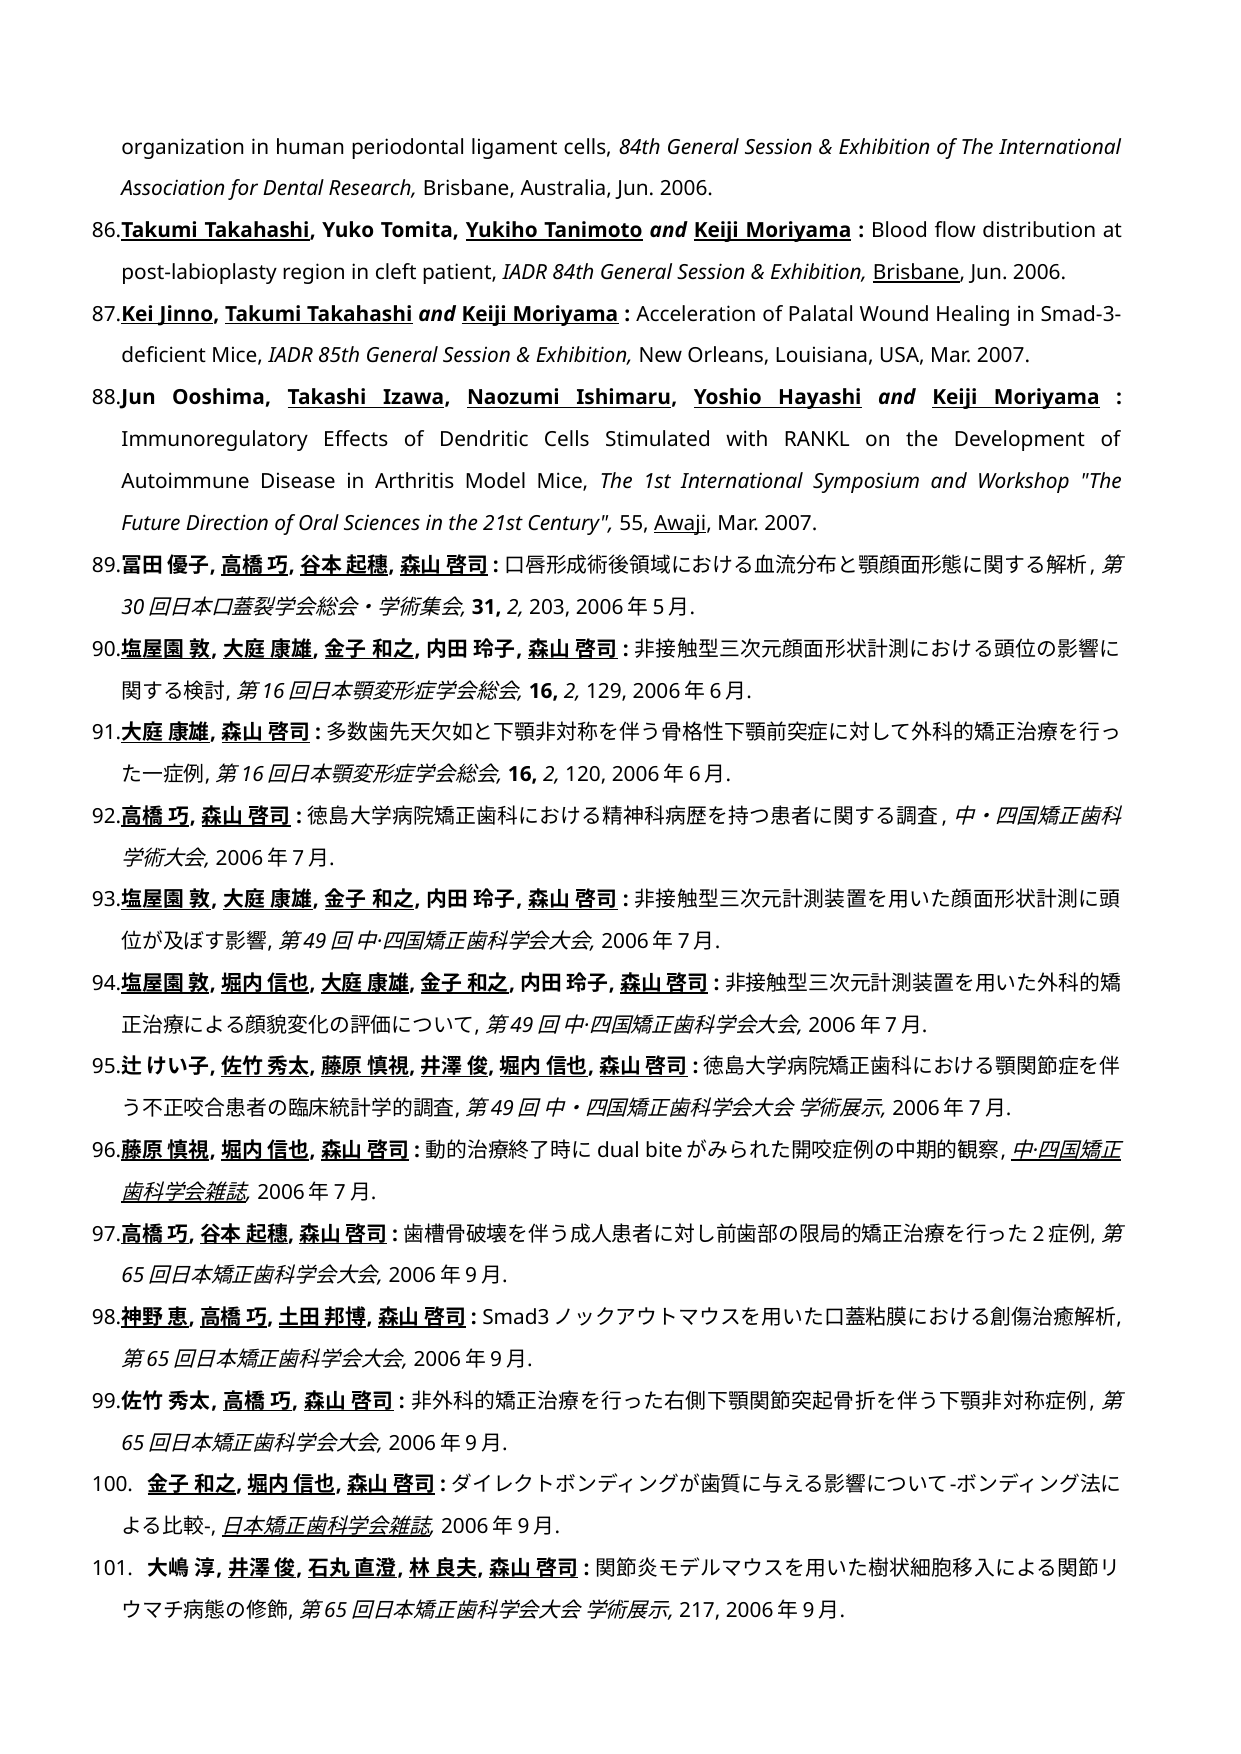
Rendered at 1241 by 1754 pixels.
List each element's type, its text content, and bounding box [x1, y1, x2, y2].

list 大嶋 淳, 井澤 俊, 石丸 直澄, 林 良夫, 森山 啓司 : 関節炎モデルマウスを用いた樹状細胞移入による関節リウマチ病態の修飾, 第65回日本矯正歯科学会大会 学術展示, 217, 2006年9月. [92, 1545, 1122, 1629]
list 神野 恵, 高橋 巧, 土田 邦博, 森山 啓司 : Smad3ノックアウトマウスを用いた口蓋粘膜における創傷治癒解析, 第65回日本矯正歯科学会大会, 2006年9月. [92, 1295, 1122, 1378]
list 辻 けい子, 佐竹 秀太, 藤原 慎視, 井澤 俊, 堀内 信也, 森山 啓司 : 徳島大学病院矯正歯科における顎関節症を伴う不正咬合患者の臨床統計学的調査, 第49回 中・四国矯正歯科学会大会 学術展示, 2006年7月. [92, 1044, 1122, 1128]
list 金子 和之, 堀内 信也, 森山 啓司 : ダイレクトボンディングが歯質に与える影響について-ボンディング法による比較-, 日本矯正歯科学会雑誌, 2006年9月. [92, 1462, 1122, 1545]
list 塩屋園 敦, 堀内 信也, 大庭 康雄, 金子 和之, 内田 玲子, 森山 啓司 : 非接触型三次元計測装置を用いた外科的矯正治療による顔貌変化の評価について, 第49回 中·四国矯正歯科学会大会, 2006年7月. [92, 961, 1122, 1044]
list Kei Jinno, Takumi Takahashi and Keiji Moriyama : Acceleration of Palatal Wound Healing in Smad-3-deficient Mice, IADR 85th General Session & Exhibition, New Orleans, Louisiana, USA, Mar. 2007. [92, 292, 1122, 376]
list 塩屋園 敦, 大庭 康雄, 金子 和之, 内田 玲子, 森山 啓司 : 非接触型三次元計測装置を用いた顔面形状計測に頭位が及ぼす影響, 第49回 中·四国矯正歯科学会大会, 2006年7月. [92, 877, 1122, 961]
list 高橋 巧, 森山 啓司 : 徳島大学病院矯正歯科における精神科病歴を持つ患者に関する調査, 中・四国矯正歯科学術大会, 2006年7月. [92, 793, 1122, 877]
list 高橋 巧, 谷本 起穗, 森山 啓司 : 歯槽骨破壊を伴う成人患者に対し前歯部の限局的矯正治療を行った2症例, 第65回日本矯正歯科学会大会, 2006年9月. [92, 1211, 1122, 1295]
list 冨田 優子, 高橋 巧, 谷本 起穗, 森山 啓司 : 口唇形成術後領域における血流分布と顎顔面形態に関する解析, 第30回日本口蓋裂学会総会・学術集会, 31, 2, 203, 2006年5月. [92, 543, 1122, 626]
list Jun Ooshima, Takashi Izawa, Naozumi Ishimaru, Yoshio Hayashi and Keiji Moriyama : Immunoregulatory Effects of Dendritic Cells Stimulated with RANKL on the Development of Autoimmune Disease in Arthritis Model Mice, The 1st International Symposium and Workshop "The Future Direction of Oral Sciences in the 21st Century", 55, Awaji, Mar. 2007. [92, 376, 1122, 543]
list 藤原 慎視, 堀内 信也, 森山 啓司 : 動的治療終了時にdual biteがみられた開咬症例の中期的観察, 中·四国矯正歯科学会雑誌, 2006年7月. [92, 1128, 1122, 1211]
list 塩屋園 敦, 大庭 康雄, 金子 和之, 内田 玲子, 森山 啓司 : 非接触型三次元顔面形状計測における頭位の影響に関する検討, 第16回日本顎変形症学会総会, 16, 2, 129, 2006年6月. [92, 626, 1122, 710]
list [92, 125, 1122, 209]
list Takumi Takahashi, Yuko Tomita, Yukiho Tanimoto and Keiji Moriyama : Blood flow distribution at post-labioplasty region in cleft patient, IADR 84th General Session & Exhibition, Brisbane, Jun. 2006. [92, 209, 1122, 292]
list 佐竹 秀太, 高橋 巧, 森山 啓司 : 非外科的矯正治療を行った右側下顎関節突起骨折を伴う下顎非対称症例, 第65回日本矯正歯科学会大会, 2006年9月. [92, 1378, 1122, 1462]
list 大庭 康雄, 森山 啓司 : 多数歯先天欠如と下顎非対称を伴う骨格性下顎前突症に対して外科的矯正治療を行った一症例, 第16回日本顎変形症学会総会, 16, 2, 120, 2006年6月. [92, 710, 1122, 793]
